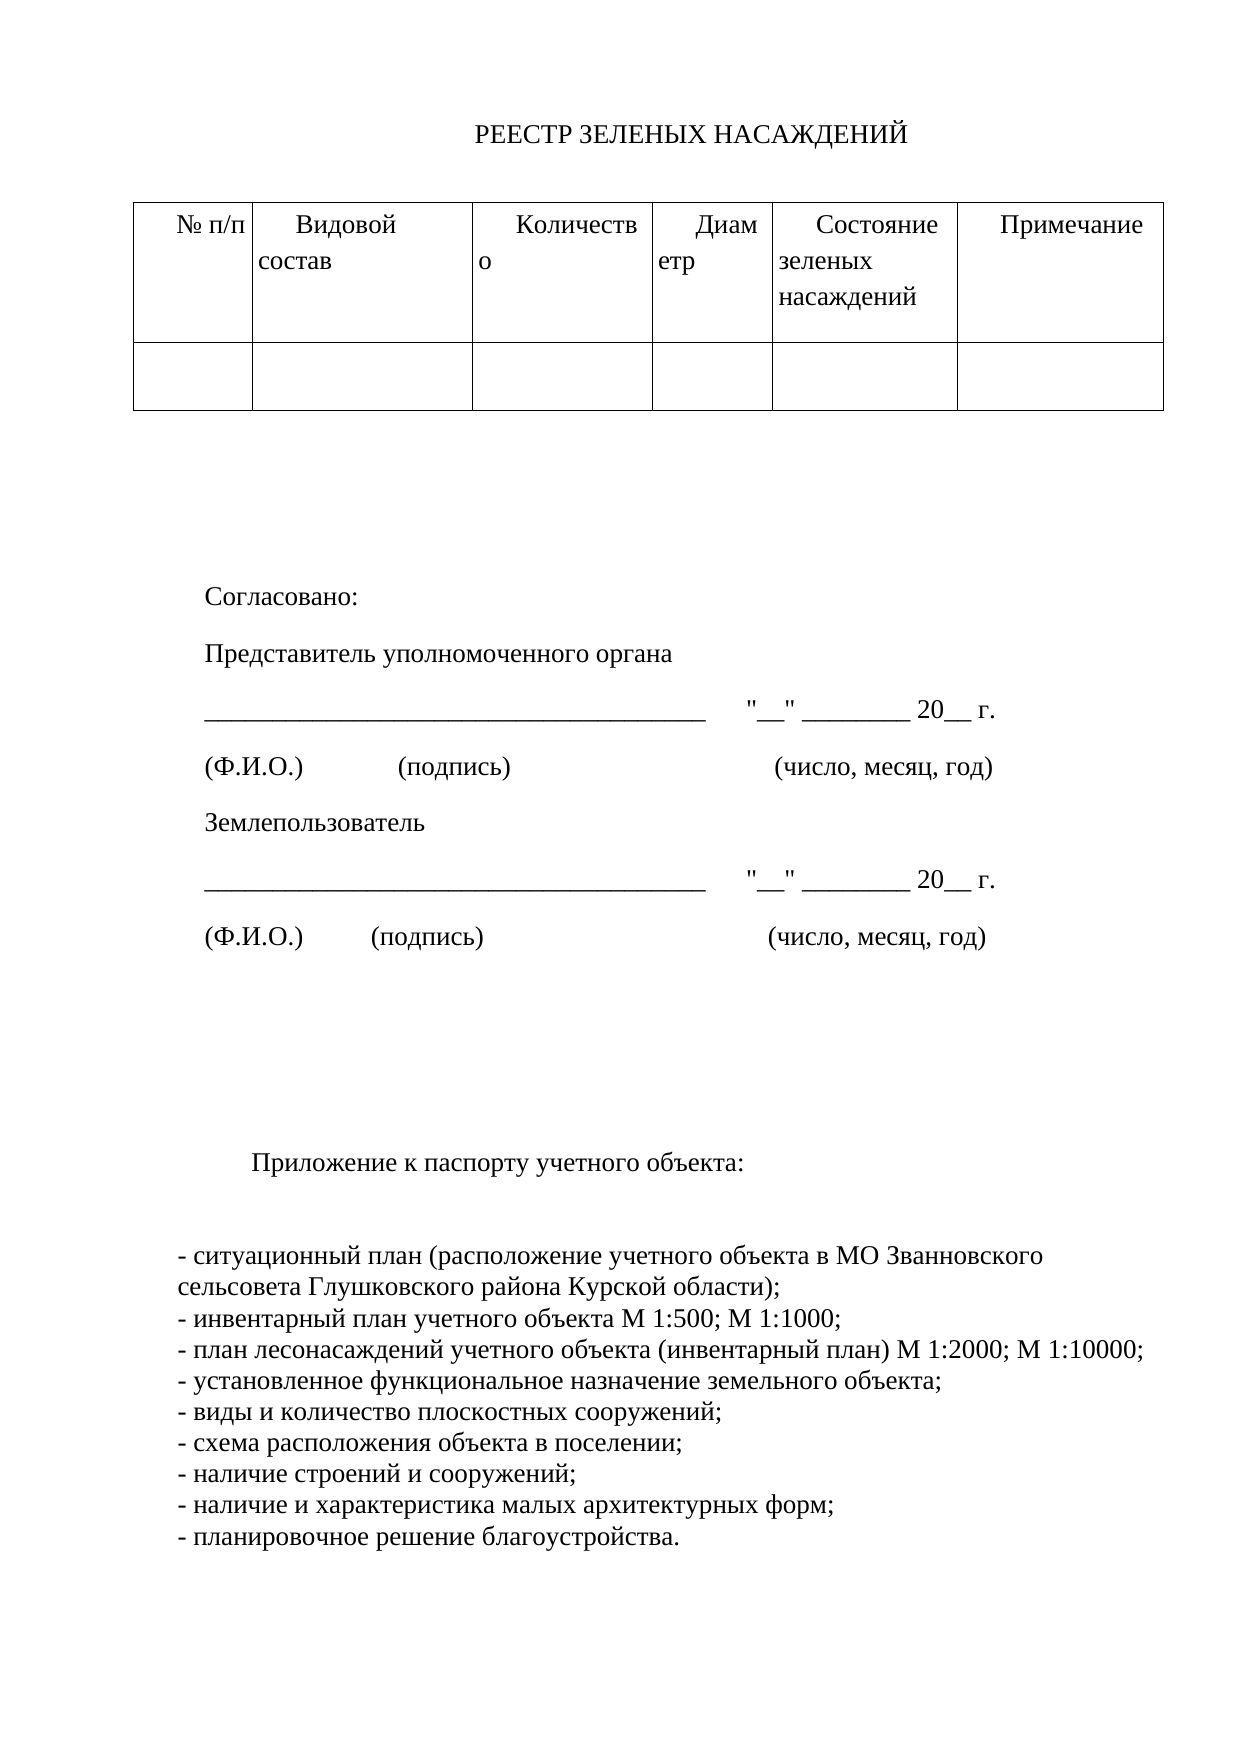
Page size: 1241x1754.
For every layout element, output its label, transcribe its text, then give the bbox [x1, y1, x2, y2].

table_header Диаметр [653, 203, 772, 342]
text Согласовано: [177, 580, 1152, 611]
text Землепользователь [177, 807, 1152, 838]
text - план лесонасаждений учетного объекта (инвентарный план) М 1:2000; М 1:10000; [177, 1333, 1152, 1364]
table_cell [653, 343, 772, 410]
table_header Видовой состав [253, 203, 472, 342]
text - наличие строений и сооружений; [177, 1457, 1152, 1488]
text - ситуационный план (расположение учетного объекта в МО Званновского сельсовета Глушковского района Курской области); [177, 1239, 1152, 1302]
table_header № п/п [134, 203, 252, 342]
text - виды и количество плоскостных сооружений; [177, 1395, 1152, 1426]
text - схема расположения объекта в поселении; [177, 1426, 1152, 1457]
text _____________________________________ "__" ________ 20__ г. [177, 863, 1152, 894]
table_cell [958, 343, 1163, 410]
text - наличие и характеристика малых архитектурных форм; [177, 1488, 1152, 1520]
text _____________________________________ "__" ________ 20__ г. [177, 693, 1152, 724]
table_cell [253, 343, 472, 410]
text РЕЕСТР ЗЕЛЕНЫХ НАСАЖДЕНИЙ [177, 118, 1152, 149]
text - инвентарный план учетного объекта М 1:500; М 1:1000; [177, 1302, 1152, 1333]
text Приложение к паспорту учетного объекта: [177, 1146, 1152, 1177]
text - установленное функциональное назначение земельного объекта; [177, 1364, 1152, 1395]
text - планировочное решение благоустройства. [177, 1520, 1152, 1551]
table_cell [134, 343, 252, 410]
table_header Количество [473, 203, 652, 342]
table_header Примечание [958, 203, 1163, 342]
table_header Состояние зеленых насаждений [773, 203, 957, 342]
text (Ф.И.О.) (подпись) (число, месяц, год) [177, 920, 1152, 951]
table_cell [773, 343, 957, 410]
text Представитель уполномоченного органа [177, 637, 1152, 668]
table_cell [473, 343, 652, 410]
text (Ф.И.О.) (подпись) (число, месяц, год) [177, 750, 1152, 781]
